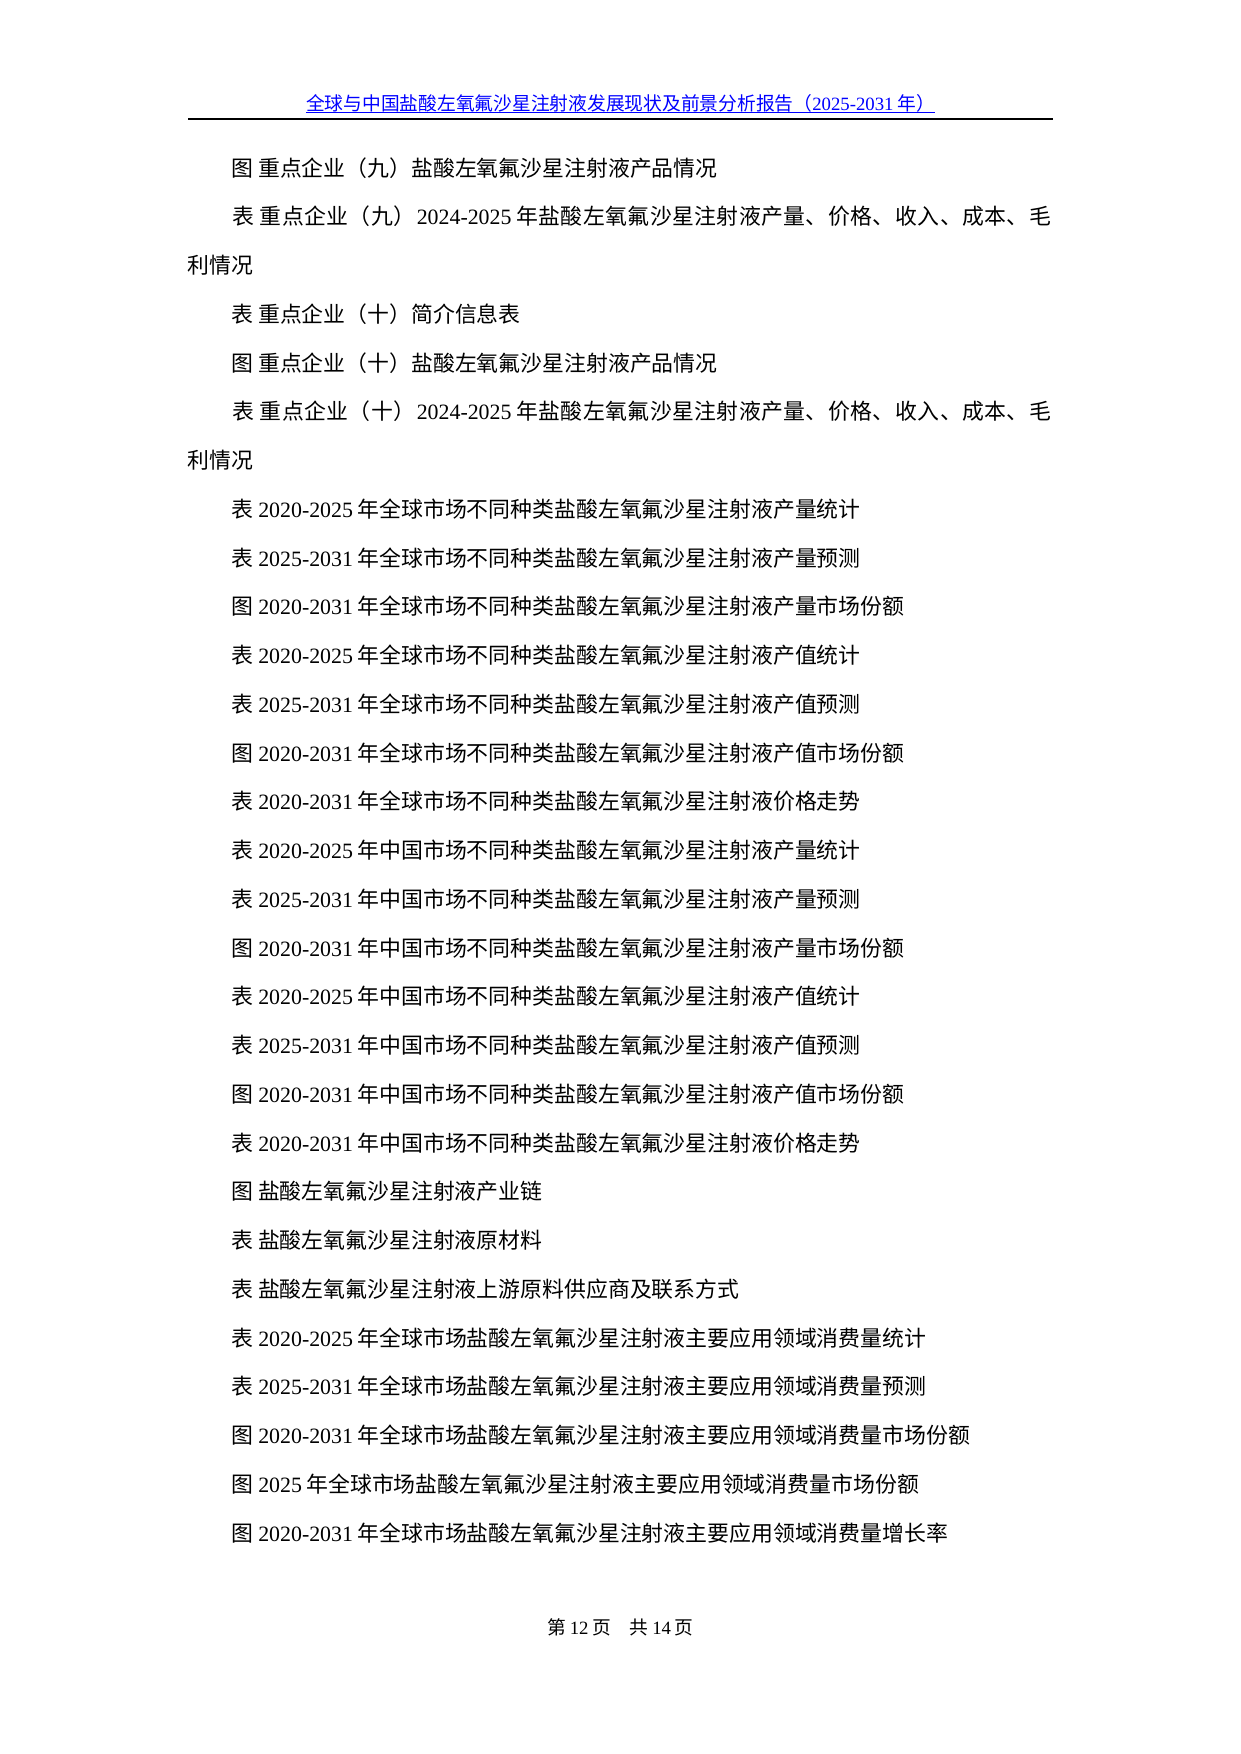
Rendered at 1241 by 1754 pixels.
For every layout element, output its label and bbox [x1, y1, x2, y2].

text [187, 150, 1053, 1548]
